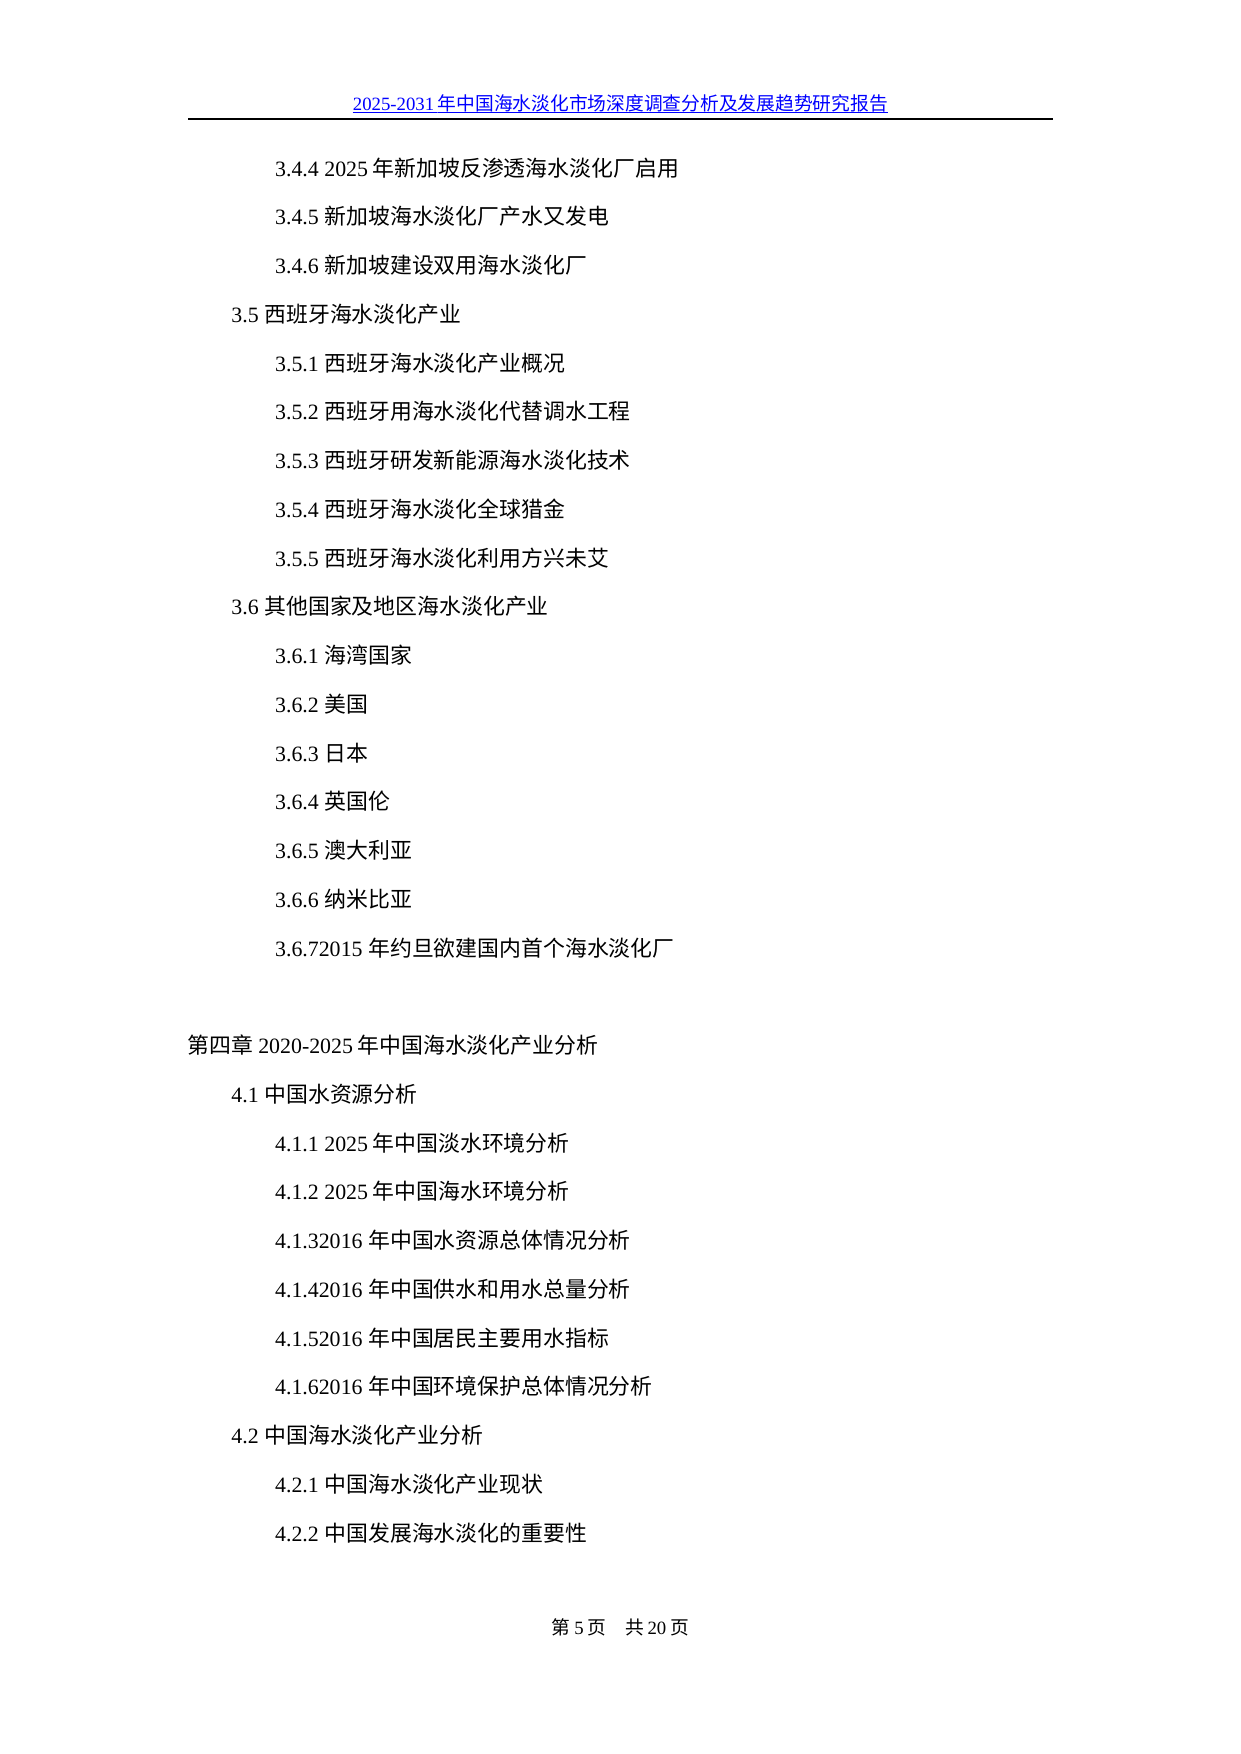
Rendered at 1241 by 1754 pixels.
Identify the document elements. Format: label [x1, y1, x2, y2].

text [187, 150, 1053, 1548]
